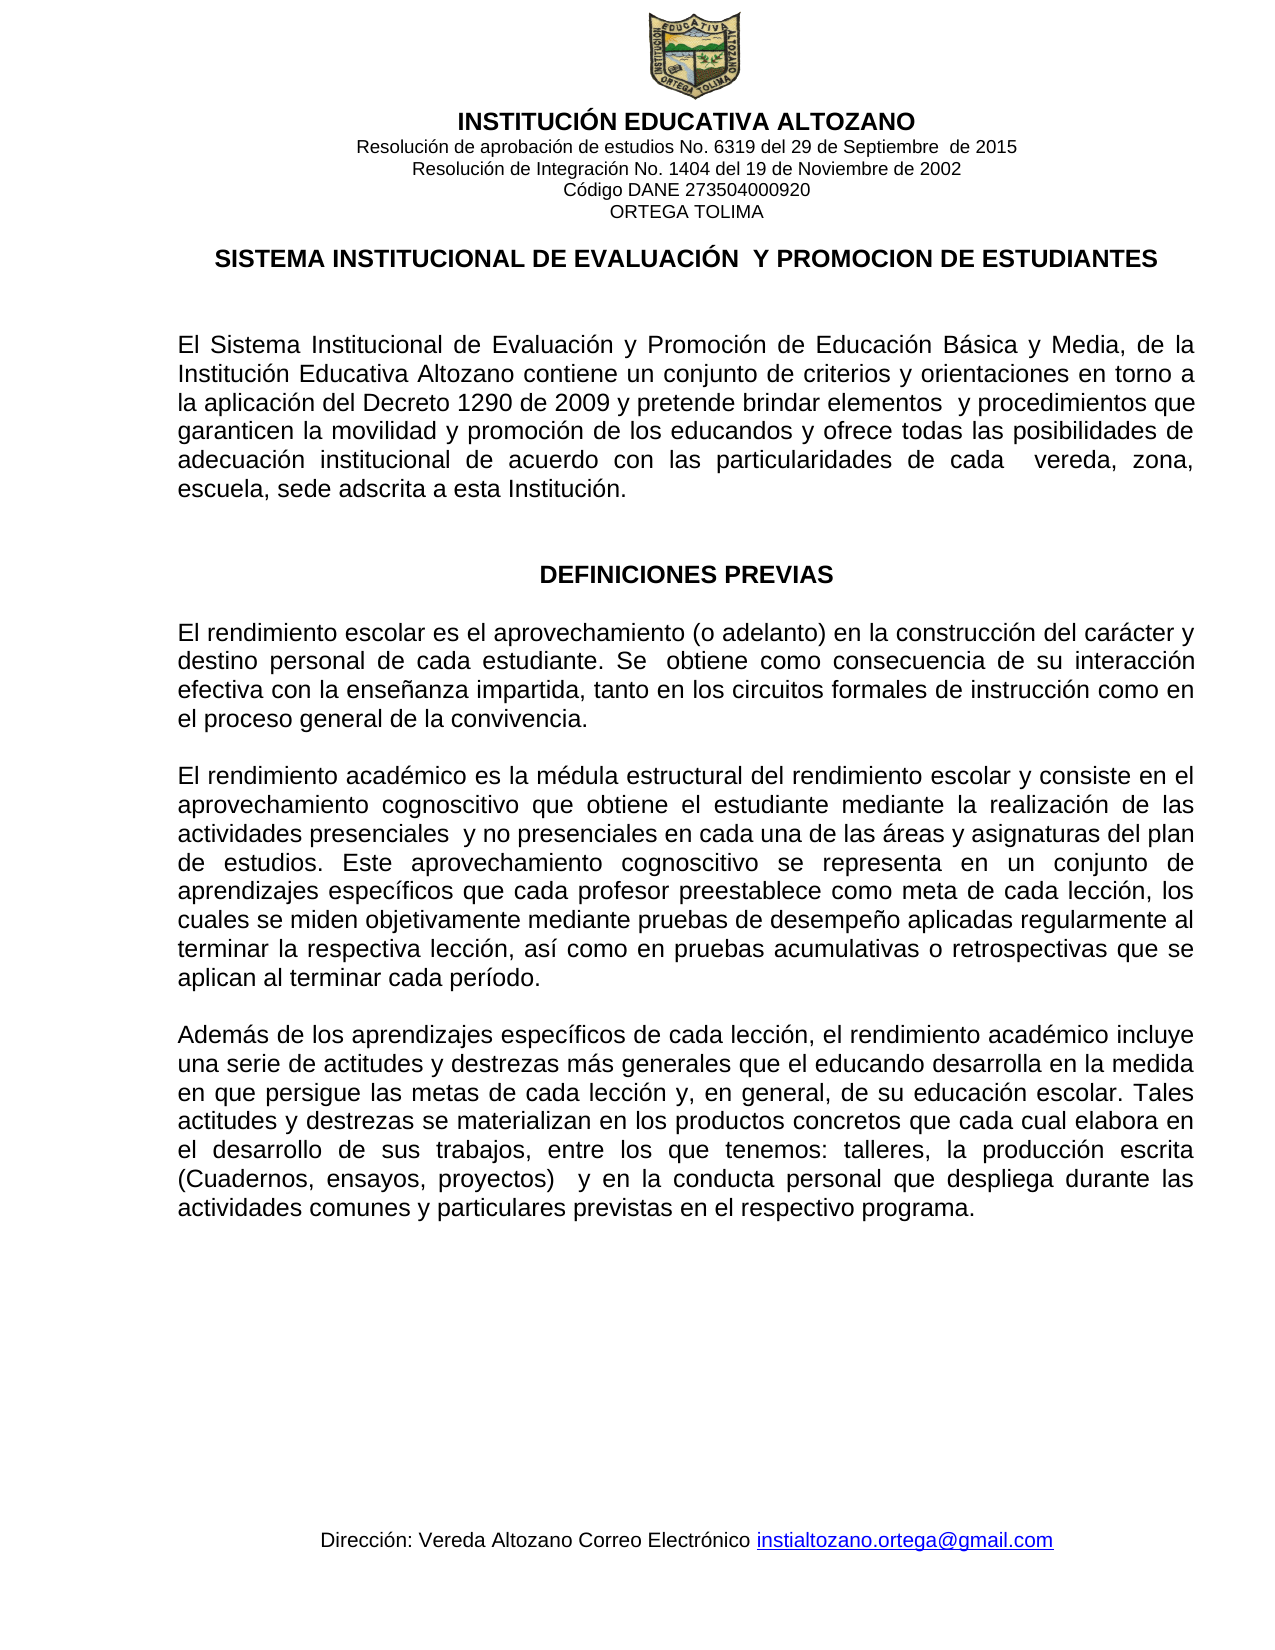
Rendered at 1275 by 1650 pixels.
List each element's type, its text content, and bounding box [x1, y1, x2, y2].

picture [644, 11, 743, 108]
list El rendimiento académico es la médula estructural del rendimiento escolar y consiste en el aprovechamiento cognoscitivo que obtiene el estudiante mediante la realización de las actividades presenciales y no presenciales en cada una de las áreas y asignaturas del plan de estudios. Este aprovechamiento cognoscitivo se representa en un conjunto de aprendizajes específicos que cada profesor preestablece como meta de cada lección, los cuales se miden objetivamente mediante pruebas de desempeño aplicadas regularmente al terminar la respectiva lección, así como en pruebas acumulativas o retrospectivas que se aplican al terminar cada período. [177, 761, 1196, 991]
text SISTEMA INSTITUCIONAL DE EVALUACIÓN Y PROMOCION DE ESTUDIANTES [177, 244, 1196, 273]
list Además de los aprendizajes específicos de cada lección, el rendimiento académico incluye una serie de actitudes y destrezas más generales que el educando desarrolla en la medida en que persigue las metas de cada lección y, en general, de su educación escolar. Tales actitudes y destrezas se materializan en los productos concretos que cada cual elabora en el desarrollo de sus trabajos, entre los que tenemos: talleres, la producción escrita (Cuadernos, ensayos, proyectos) y en la conducta personal que despliega durante las actividades comunes y particulares previstas en el respectivo programa. [177, 1020, 1196, 1221]
list El rendimiento escolar es el aprovechamiento (o adelanto) en la construcción del carácter y destino personal de cada estudiante. Se obtiene como consecuencia de su interacción efectiva con la enseñanza impartida, tanto en los circuitos formales de instrucción como en el proceso general de la convivencia. [177, 618, 1196, 733]
list DEFINICIONES PREVIAS [177, 560, 1196, 589]
list El Sistema Institucional de Evaluación y Promoción de Educación Básica y Media, de la Institución Educativa Altozano contiene un conjunto de criterios y orientaciones en torno a la aplicación del Decreto 1290 de 2009 y pretende brindar elementos y procedimientos que garanticen la movilidad y promoción de los educandos y ofrece todas las posibilidades de adecuación institucional de acuerdo con las particularidades de cada vereda, zona, escuela, sede adscrita a esta Institución. [177, 330, 1196, 503]
